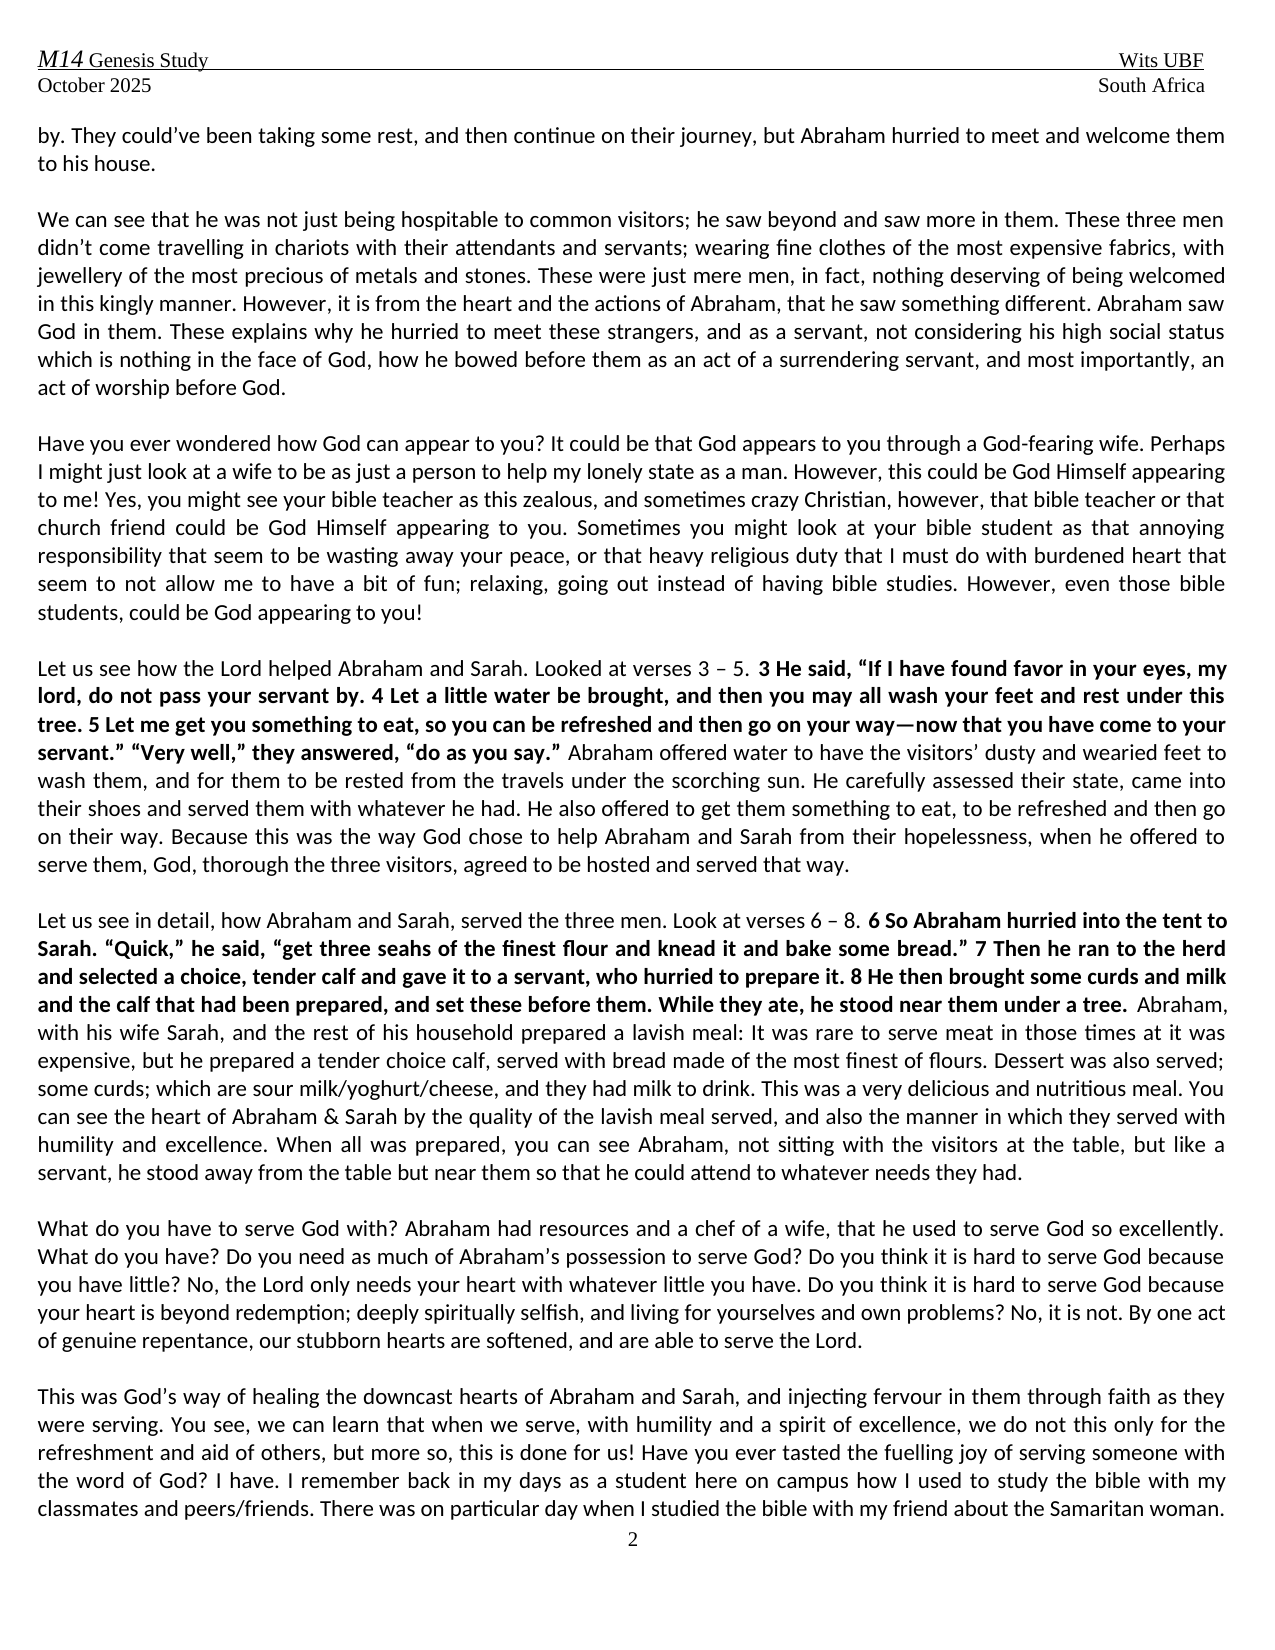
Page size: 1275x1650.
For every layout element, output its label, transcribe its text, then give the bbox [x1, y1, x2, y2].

text What do you have to serve God with? Abraham had resources and a chef of a wife, that he used to serve God so excellently. What do you have? Do you need as much of Abraham’s possession to serve God? Do you think it is hard to serve God because you have little? No, the Lord only needs your heart with whatever little you have. Do you think it is hard to serve God because your heart is beyond redemption; deeply spiritually selfish, and living for yourselves and own problems? No, it is not. By one act of genuine repentance, our stubborn hearts are softened, and are able to serve the Lord. [37, 1214, 1228, 1354]
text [37, 121, 1228, 177]
text We can see that he was not just being hospitable to common visitors; he saw beyond and saw more in them. These three men didn’t come travelling in chariots with their attendants and servants; wearing fine clothes of the most expensive fabrics, with jewellery of the most precious of metals and stones. These were just mere men, in fact, nothing deserving of being welcomed in this kingly manner. However, it is from the heart and the actions of Abraham, that he saw something different. Abraham saw God in them. These explains why he hurried to meet these strangers, and as a servant, not considering his high social status which is nothing in the face of God, how he bowed before them as an act of a surrendering servant, and most importantly, an act of worship before God. [37, 205, 1228, 401]
text Let us see in detail, how Abraham and Sarah, served the three men. Look at verses 6 – 8. 6 So Abraham hurried into the tent to Sarah. “Quick,” he said, “get three seahs of the finest flour and knead it and bake some bread.” 7 Then he ran to the herd and selected a choice, tender calf and gave it to a servant, who hurried to prepare it. 8 He then brought some curds and milk and the calf that had been prepared, and set these before them. While they ate, he stood near them under a tree. Abraham, with his wife Sarah, and the rest of his household prepared a lavish meal: It was rare to serve meat in those times at it was expensive, but he prepared a tender choice calf, served with bread made of the most finest of flours. Dessert was also served; some curds; which are sour milk/yoghurt/cheese, and they had milk to drink. This was a very delicious and nutritious meal. You can see the heart of Abraham & Sarah by the quality of the lavish meal served, and also the manner in which they served with humility and excellence. When all was prepared, you can see Abraham, not sitting with the visitors at the table, but like a servant, he stood away from the table but near them so that he could attend to whatever needs they had. [37, 906, 1228, 1186]
text Let us see how the Lord helped Abraham and Sarah. Looked at verses 3 – 5. 3 He said, “If I have found favor in your eyes, my lord, do not pass your servant by. 4 Let a little water be brought, and then you may all wash your feet and rest under this tree. 5 Let me get you something to eat, so you can be refreshed and then go on your way—now that you have come to your servant.” “Very well,” they answered, “do as you say.” Abraham offered water to have the visitors’ dusty and wearied feet to wash them, and for them to be rested from the travels under the scorching sun. He carefully assessed their state, came into their shoes and served them with whatever he had. He also offered to get them something to eat, to be refreshed and then go on their way. Because this was the way God chose to help Abraham and Sarah from their hopelessness, when he offered to serve them, God, thorough the three visitors, agreed to be hosted and served that way. [37, 654, 1228, 878]
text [37, 1382, 1228, 1522]
text Have you ever wondered how God can appear to you? It could be that God appears to you through a God-fearing wife. Perhaps I might just look at a wife to be as just a person to help my lonely state as a man. However, this could be God Himself appearing to me! Yes, you might see your bible teacher as this zealous, and sometimes crazy Christian, however, that bible teacher or that church friend could be God Himself appearing to you. Sometimes you might look at your bible student as that annoying responsibility that seem to be wasting away your peace, or that heavy religious duty that I must do with burdened heart that seem to not allow me to have a bit of fun; relaxing, going out instead of having bible studies. However, even those bible students, could be God appearing to you! [37, 429, 1228, 626]
